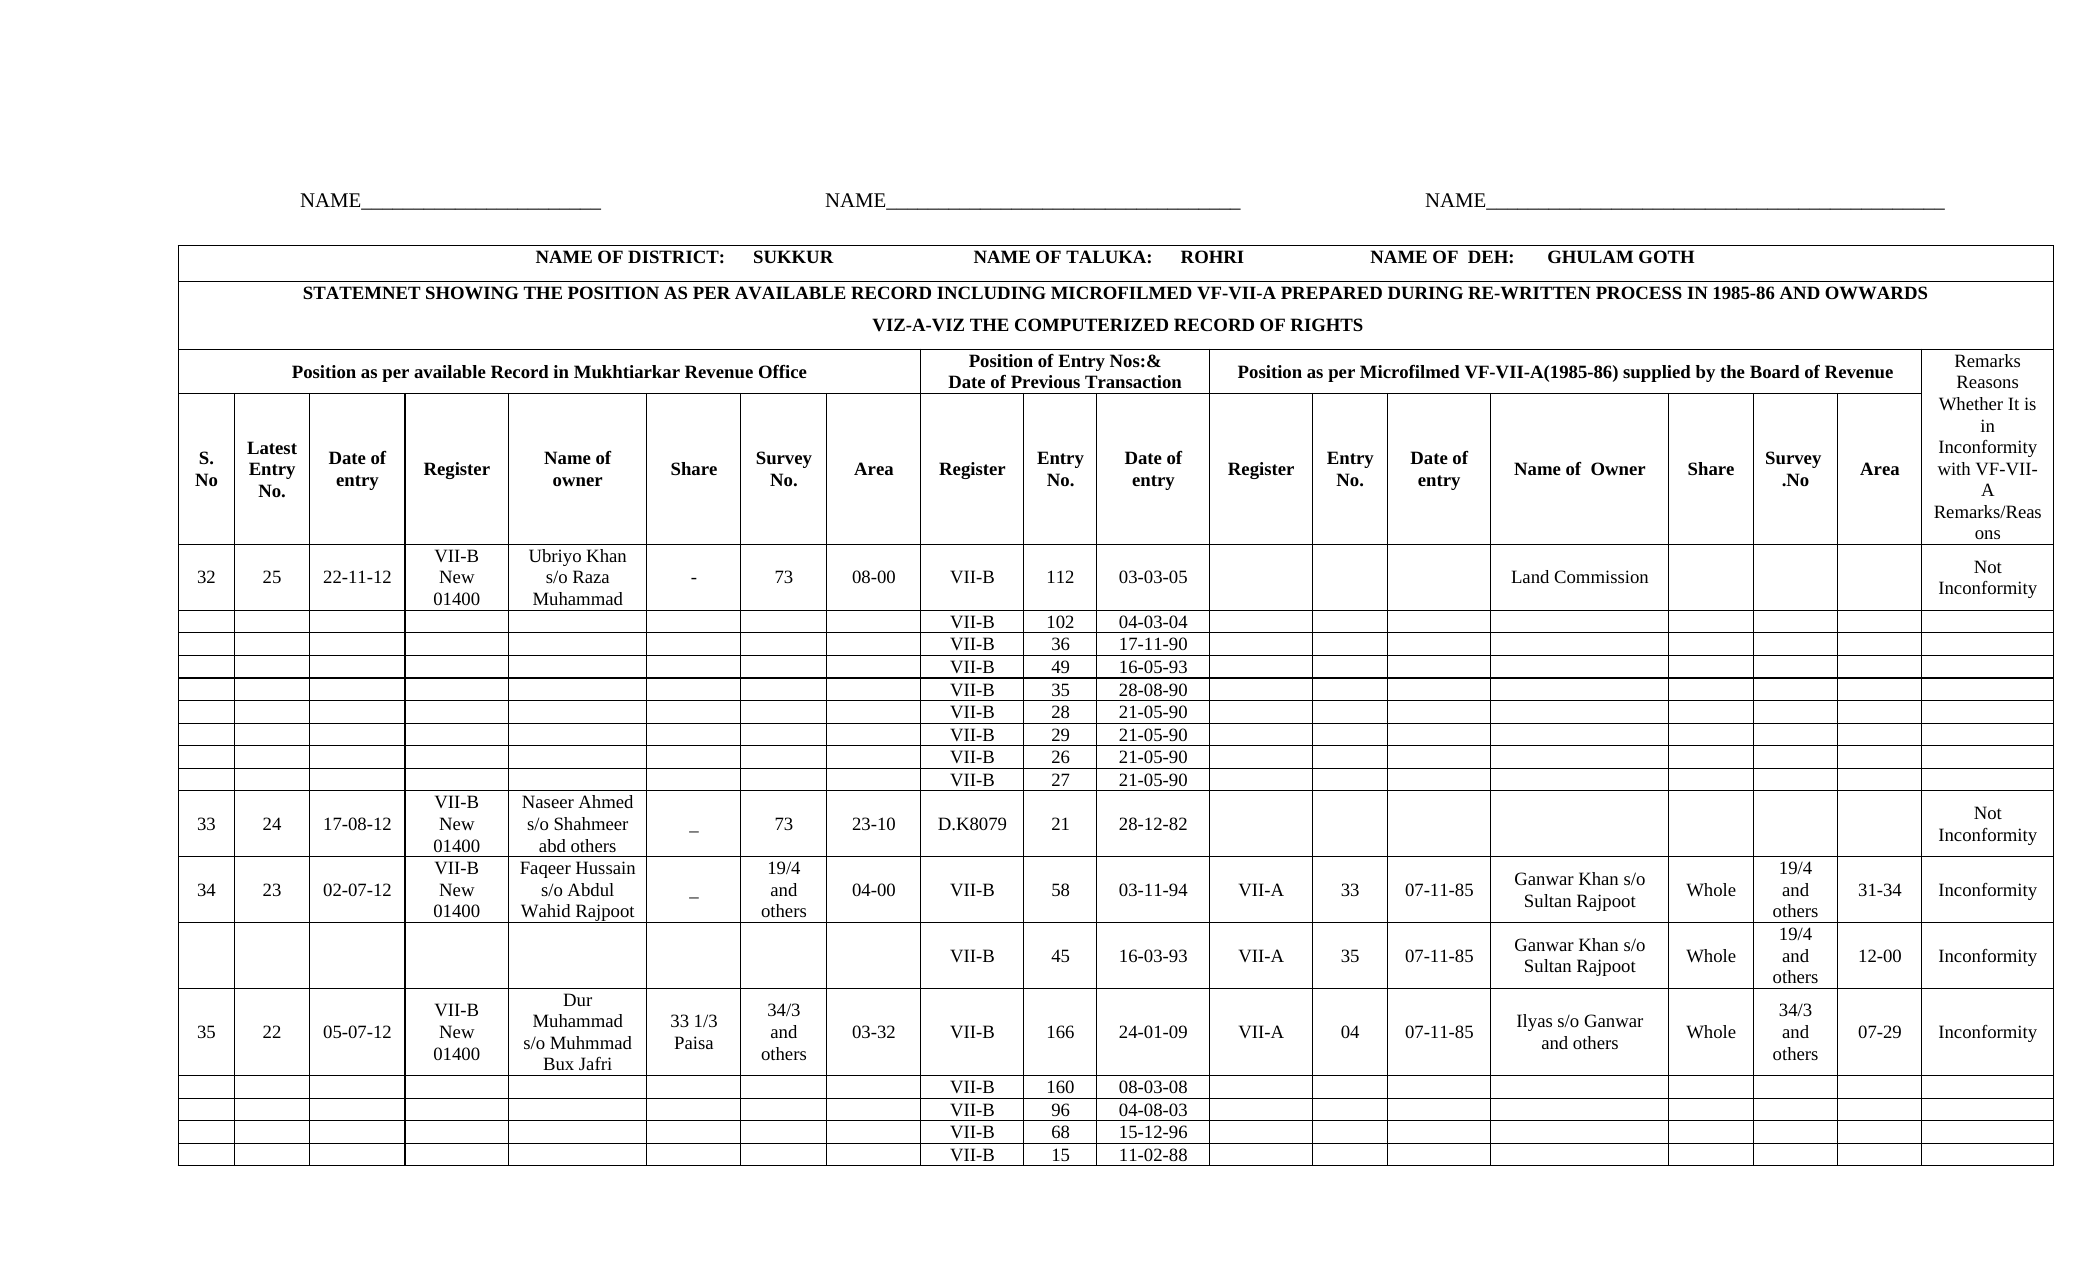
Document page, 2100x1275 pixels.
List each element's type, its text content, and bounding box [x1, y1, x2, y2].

table_cell [741, 923, 826, 988]
table_cell Whole [1669, 923, 1753, 988]
table_cell Inconformity [1922, 989, 2053, 1075]
table_cell [1388, 791, 1490, 856]
table_cell [1491, 611, 1668, 632]
table_cell 34/3 and others [741, 989, 826, 1075]
table_cell [827, 633, 920, 655]
table_cell [1313, 1076, 1387, 1097]
table_cell 22-11-12 [310, 545, 404, 609]
table_cell 102 [1024, 611, 1096, 632]
table_cell 03-03-05 [1097, 545, 1209, 609]
table_cell Not Inconformity [1922, 791, 2053, 856]
table_cell 21-05-90 [1097, 746, 1209, 768]
table_cell 04-00 [827, 857, 920, 922]
table_cell VII-B [921, 1076, 1023, 1097]
table_cell [1754, 611, 1837, 632]
table_cell VII-B [921, 701, 1023, 723]
table_cell Name of owner [509, 394, 646, 544]
table_cell [1754, 1144, 1837, 1165]
table_cell Position of Entry Nos:& Date of Previous Transaction [921, 350, 1209, 393]
table_cell VII-B [921, 989, 1023, 1075]
table_cell [1754, 1099, 1837, 1120]
table_cell [1669, 611, 1753, 632]
table_cell [1388, 769, 1490, 790]
table_cell Inconformity [1922, 923, 2053, 988]
table_cell [741, 1144, 826, 1165]
table_cell [827, 769, 920, 790]
table_cell VII-B [921, 679, 1023, 700]
table_cell [827, 611, 920, 632]
table_cell [509, 923, 646, 988]
table_cell [1491, 746, 1668, 768]
table_cell Remarks Reasons Whether It is in Inconformity with VF-VII-A Remarks/Reasons [1922, 350, 2053, 544]
table_cell [235, 633, 309, 655]
table_cell 160 [1024, 1076, 1096, 1097]
table_cell [1754, 545, 1837, 609]
table_cell 23-10 [827, 791, 920, 856]
table_cell 05-07-12 [310, 989, 404, 1075]
table_cell [1754, 701, 1837, 723]
table_cell [1838, 724, 1921, 745]
table_cell [1313, 746, 1387, 768]
table_cell [1669, 1076, 1753, 1097]
table_cell [827, 656, 920, 677]
table_cell [1210, 611, 1312, 632]
table_cell [179, 746, 234, 768]
table_cell 19/4 and others [1754, 923, 1837, 988]
table_cell 28-08-90 [1097, 679, 1209, 700]
table_cell VII-B [921, 923, 1023, 988]
table_cell [1313, 701, 1387, 723]
table_cell [1210, 746, 1312, 768]
table_cell VII-B [921, 611, 1023, 632]
table_cell [1210, 656, 1312, 677]
table_cell 29 [1024, 724, 1096, 745]
table_cell [1388, 545, 1490, 609]
table_cell [741, 679, 826, 700]
table_cell [1922, 1144, 2053, 1165]
table_cell 07-11-85 [1388, 989, 1490, 1075]
table_cell [179, 633, 234, 655]
table_cell [235, 1099, 309, 1120]
table_cell [509, 724, 646, 745]
table_cell [1838, 679, 1921, 700]
table_cell [406, 1076, 508, 1097]
table_cell Survey No. [741, 394, 826, 544]
table_cell _ [647, 791, 740, 856]
table_cell VII-B [921, 633, 1023, 655]
table_cell 17-08-12 [310, 791, 404, 856]
table_cell VII-A [1210, 857, 1312, 922]
table_cell [1388, 656, 1490, 677]
table_cell [406, 701, 508, 723]
table_cell [647, 724, 740, 745]
table_cell 04-08-03 [1097, 1099, 1209, 1120]
table_cell [1313, 633, 1387, 655]
table_cell Whole [1669, 857, 1753, 922]
table_cell [1838, 611, 1921, 632]
table_cell 07-11-85 [1388, 923, 1490, 988]
table_cell [1669, 679, 1753, 700]
table_cell VII-A [1210, 989, 1312, 1075]
table_cell [1922, 1099, 2053, 1120]
table_cell [1922, 724, 2053, 745]
table_cell Position as per available Record in Mukhtiarkar Revenue Office [179, 350, 920, 393]
table_cell [1669, 656, 1753, 677]
table_cell [1669, 746, 1753, 768]
table_cell [1313, 611, 1387, 632]
table_cell Ganwar Khan s/o Sultan Rajpoot [1491, 857, 1668, 922]
table_cell [406, 724, 508, 745]
table_cell [1210, 1076, 1312, 1097]
table_cell [1313, 769, 1387, 790]
table_cell 21-05-90 [1097, 724, 1209, 745]
table_cell [647, 746, 740, 768]
table_cell [1922, 611, 2053, 632]
table_cell [509, 701, 646, 723]
table_cell [1669, 1144, 1753, 1165]
table_cell 73 [741, 791, 826, 856]
text NAME_______________________ NAME__________________________________ NAME____________________________________________ [225, 188, 1950, 212]
table_cell [1388, 611, 1490, 632]
table_cell [406, 679, 508, 700]
table_cell [235, 1121, 309, 1143]
table_cell [1491, 791, 1668, 856]
table_cell [1210, 1144, 1312, 1165]
table_header NAME OF DISTRICT: SUKKUR NAME OF TALUKA: ROHRI NAME OF DEH: GHULAM GOTH [179, 246, 2053, 281]
table_cell [509, 1144, 646, 1165]
table_cell [1922, 633, 2053, 655]
table_cell [310, 611, 404, 632]
table_cell [1754, 656, 1837, 677]
table_cell [509, 633, 646, 655]
table_cell [235, 656, 309, 677]
table_cell 25 [235, 545, 309, 609]
table_cell [1491, 1144, 1668, 1165]
table_cell [647, 611, 740, 632]
table_cell VII-B [921, 545, 1023, 609]
table_cell 21 [1024, 791, 1096, 856]
table_cell [1838, 746, 1921, 768]
table_cell [1388, 746, 1490, 768]
table_cell [406, 656, 508, 677]
table_cell [1491, 679, 1668, 700]
table_cell VII-B [921, 1144, 1023, 1165]
table_cell Entry No. [1313, 394, 1387, 544]
table_cell [1669, 1121, 1753, 1143]
table_cell _ [647, 857, 740, 922]
table_cell Survey .No [1754, 394, 1837, 544]
table_cell [1922, 769, 2053, 790]
table_cell [1388, 1099, 1490, 1120]
table_cell 16-03-93 [1097, 923, 1209, 988]
table_cell 96 [1024, 1099, 1096, 1120]
table_cell 04 [1313, 989, 1387, 1075]
table_cell [1754, 746, 1837, 768]
table_cell [741, 611, 826, 632]
table_cell [1210, 1099, 1312, 1120]
table_cell [1922, 701, 2053, 723]
table_cell [179, 1076, 234, 1097]
table_cell [310, 724, 404, 745]
table_cell [647, 633, 740, 655]
table_cell 31-34 [1838, 857, 1921, 922]
table_cell VII-B New 01400 [406, 989, 508, 1075]
table_cell [1922, 746, 2053, 768]
table_cell Date of entry [1388, 394, 1490, 544]
table_cell [310, 746, 404, 768]
table_cell VII-B New 01400 [406, 791, 508, 856]
table_cell S. No [179, 394, 234, 544]
table_cell [827, 1076, 920, 1097]
table_cell [1838, 656, 1921, 677]
table_cell [827, 923, 920, 988]
table_cell 45 [1024, 923, 1096, 988]
table_cell [179, 1099, 234, 1120]
table_cell [741, 769, 826, 790]
table_cell [1210, 545, 1312, 609]
table_cell [310, 1099, 404, 1120]
table_cell [1838, 1076, 1921, 1097]
table_cell [1210, 724, 1312, 745]
table_cell [741, 724, 826, 745]
table_cell 19/4 and others [741, 857, 826, 922]
table_cell [1210, 1121, 1312, 1143]
table_cell 21-05-90 [1097, 701, 1209, 723]
table_cell 49 [1024, 656, 1096, 677]
table_cell 21-05-90 [1097, 769, 1209, 790]
table_cell 07-11-85 [1388, 857, 1490, 922]
table_cell [1838, 1099, 1921, 1120]
table_cell 19/4 and others [1754, 857, 1837, 922]
table_cell [179, 724, 234, 745]
table_cell [1491, 1076, 1668, 1097]
table_cell [310, 633, 404, 655]
table_cell VII-B [921, 724, 1023, 745]
table_cell 34/3 and others [1754, 989, 1837, 1075]
table_cell Ubriyo Khan s/o Raza Muhammad [509, 545, 646, 609]
table_cell VII-B [921, 1099, 1023, 1120]
table_cell [1388, 724, 1490, 745]
table_cell Ganwar Khan s/o Sultan Rajpoot [1491, 923, 1668, 988]
table_cell [310, 1121, 404, 1143]
table_cell [509, 679, 646, 700]
table_cell [741, 633, 826, 655]
table_cell 34 [179, 857, 234, 922]
table_cell Date of entry [1097, 394, 1209, 544]
table_cell 58 [1024, 857, 1096, 922]
table_cell 02-07-12 [310, 857, 404, 922]
table_cell Faqeer Hussain s/o Abdul Wahid Rajpoot [509, 857, 646, 922]
table_cell [1669, 769, 1753, 790]
table_cell Register [921, 394, 1023, 544]
table_cell [235, 923, 309, 988]
table_cell 27 [1024, 769, 1096, 790]
table_cell [235, 679, 309, 700]
table_cell [1313, 656, 1387, 677]
table_cell [235, 1076, 309, 1097]
table_cell [827, 724, 920, 745]
table_cell [235, 1144, 309, 1165]
table_cell 35 [179, 989, 234, 1075]
table_cell [235, 746, 309, 768]
table_cell [179, 611, 234, 632]
table_cell [1922, 1076, 2053, 1097]
table_cell [1491, 656, 1668, 677]
table_cell Register [406, 394, 508, 544]
table_cell [741, 1099, 826, 1120]
table_cell Not Inconformity [1922, 545, 2053, 609]
table_cell [179, 701, 234, 723]
table_cell [1388, 679, 1490, 700]
table_cell [509, 611, 646, 632]
table_cell [310, 923, 404, 988]
table_cell [827, 1121, 920, 1143]
table_cell [406, 923, 508, 988]
table_cell [1388, 1121, 1490, 1143]
table_cell 03-32 [827, 989, 920, 1075]
table_cell [1669, 1099, 1753, 1120]
table_cell [406, 769, 508, 790]
table_cell Latest Entry No. [235, 394, 309, 544]
table_cell 33 1/3 Paisa [647, 989, 740, 1075]
table_cell [1669, 633, 1753, 655]
table_cell [827, 701, 920, 723]
table_cell [1210, 791, 1312, 856]
table_cell 35 [1313, 923, 1387, 988]
table_cell [1491, 1121, 1668, 1143]
table_cell 33 [179, 791, 234, 856]
table_cell 07-29 [1838, 989, 1921, 1075]
table_cell [1754, 724, 1837, 745]
table_cell Area [1838, 394, 1921, 544]
table_cell 28-12-82 [1097, 791, 1209, 856]
table_cell [1491, 1099, 1668, 1120]
table_cell [647, 1099, 740, 1120]
table_cell 12-00 [1838, 923, 1921, 988]
table_cell [1491, 701, 1668, 723]
table_cell [741, 1121, 826, 1143]
table_cell 24-01-09 [1097, 989, 1209, 1075]
table_cell [235, 611, 309, 632]
table_cell [310, 1076, 404, 1097]
table_cell Date of entry [310, 394, 404, 544]
table_cell 24 [235, 791, 309, 856]
table_cell [647, 923, 740, 988]
table_cell [1210, 769, 1312, 790]
table_cell 68 [1024, 1121, 1096, 1143]
table_cell 35 [1024, 679, 1096, 700]
table_cell [647, 656, 740, 677]
table_cell [1491, 724, 1668, 745]
table_cell 11-02-88 [1097, 1144, 1209, 1165]
table_cell [235, 701, 309, 723]
table_cell [310, 656, 404, 677]
table_cell [406, 611, 508, 632]
table_cell [1754, 1076, 1837, 1097]
table_cell [1388, 1076, 1490, 1097]
table_cell VII-B [921, 656, 1023, 677]
table_cell [1838, 1144, 1921, 1165]
table_cell [310, 701, 404, 723]
table_cell [509, 1121, 646, 1143]
table_cell [1210, 679, 1312, 700]
table_cell [406, 1121, 508, 1143]
table_cell [1754, 633, 1837, 655]
table_cell [1754, 791, 1837, 856]
table_cell [509, 1076, 646, 1097]
table_cell [1210, 701, 1312, 723]
table_cell VII-B [921, 746, 1023, 768]
table_cell Ilyas s/o Ganwar and others [1491, 989, 1668, 1075]
table_cell 73 [741, 545, 826, 609]
table_cell [1754, 769, 1837, 790]
table_cell 26 [1024, 746, 1096, 768]
table_cell 15-12-96 [1097, 1121, 1209, 1143]
table_cell [1313, 1099, 1387, 1120]
table_cell VII-B [921, 1121, 1023, 1143]
table_cell [406, 1099, 508, 1120]
table_cell [509, 1099, 646, 1120]
table_cell 33 [1313, 857, 1387, 922]
table_cell [1313, 1121, 1387, 1143]
table_cell [179, 769, 234, 790]
table_cell [1491, 633, 1668, 655]
table_cell 28 [1024, 701, 1096, 723]
table_cell 112 [1024, 545, 1096, 609]
table_cell [235, 724, 309, 745]
table_cell 32 [179, 545, 234, 609]
table_cell [310, 679, 404, 700]
table_cell [179, 923, 234, 988]
table_cell [647, 1144, 740, 1165]
table_cell [1388, 701, 1490, 723]
table_cell 04-03-04 [1097, 611, 1209, 632]
table_cell 08-00 [827, 545, 920, 609]
table_cell 166 [1024, 989, 1096, 1075]
table_cell [406, 746, 508, 768]
table_cell [1922, 679, 2053, 700]
table_cell [1313, 791, 1387, 856]
table_cell 17-11-90 [1097, 633, 1209, 655]
table_cell [1669, 701, 1753, 723]
table_cell [1922, 1121, 2053, 1143]
table_cell [1313, 679, 1387, 700]
table_cell [509, 769, 646, 790]
table_cell [1313, 724, 1387, 745]
table_cell Dur Muhammad s/o Muhmmad Bux Jafri [509, 989, 646, 1075]
table_cell [1669, 791, 1753, 856]
table_cell 23 [235, 857, 309, 922]
table_cell 22 [235, 989, 309, 1075]
table_cell D.K8079 [921, 791, 1023, 856]
table_cell [647, 679, 740, 700]
table_cell [179, 656, 234, 677]
table_cell [179, 1121, 234, 1143]
table_cell Whole [1669, 989, 1753, 1075]
table_cell VII-B [921, 857, 1023, 922]
table_cell [1388, 1144, 1490, 1165]
table_cell VII-B New 01400 [406, 545, 508, 609]
table_cell Entry No. [1024, 394, 1096, 544]
table_cell [1388, 633, 1490, 655]
table_cell [1210, 633, 1312, 655]
table_cell VII-B [921, 769, 1023, 790]
table_cell [827, 746, 920, 768]
table_cell [647, 769, 740, 790]
table_cell VII-A [1210, 923, 1312, 988]
table_cell [1838, 545, 1921, 609]
table_cell [1313, 1144, 1387, 1165]
table_cell [647, 1076, 740, 1097]
table_cell [235, 769, 309, 790]
table_cell Share [1669, 394, 1753, 544]
table_cell Share [647, 394, 740, 544]
table_cell 15 [1024, 1144, 1096, 1165]
table_cell [1669, 724, 1753, 745]
table_cell [741, 656, 826, 677]
table_cell Area [827, 394, 920, 544]
table_cell [741, 1076, 826, 1097]
table_cell [509, 746, 646, 768]
table_cell [1838, 769, 1921, 790]
table_cell Land Commission [1491, 545, 1668, 609]
table_cell 36 [1024, 633, 1096, 655]
table_cell [406, 1144, 508, 1165]
table_cell [179, 1144, 234, 1165]
table_cell [310, 1144, 404, 1165]
table_cell Name of Owner [1491, 394, 1668, 544]
table_cell [1491, 769, 1668, 790]
table_cell 16-05-93 [1097, 656, 1209, 677]
table_cell [1922, 656, 2053, 677]
table_cell [647, 701, 740, 723]
table_cell [1838, 1121, 1921, 1143]
table_cell [827, 1099, 920, 1120]
table_cell [509, 656, 646, 677]
table_cell Naseer Ahmed s/o Shahmeer abd others [509, 791, 646, 856]
table_cell Inconformity [1922, 857, 2053, 922]
table_cell Position as per Microfilmed VF-VII-A(1985-86) supplied by the Board of Revenue [1210, 350, 1921, 393]
table_cell [1838, 701, 1921, 723]
table_cell [1313, 545, 1387, 609]
table_cell [647, 1121, 740, 1143]
table_cell [310, 769, 404, 790]
table_cell STATEMNET SHOWING THE POSITION AS PER AVAILABLE RECORD INCLUDING MICROFILMED VF-VII-A PREPARED DURING RE-WRITTEN PROCESS IN 1985-86 AND OWWARDS VIZ-A-VIZ THE COMPUTERIZED RECORD OF RIGHTS [179, 282, 2053, 349]
table_cell [1838, 791, 1921, 856]
table_cell VII-B New 01400 [406, 857, 508, 922]
table_cell [741, 701, 826, 723]
table_cell Register [1210, 394, 1312, 544]
table_cell [1754, 1121, 1837, 1143]
table_cell [1838, 633, 1921, 655]
table_cell [1669, 545, 1753, 609]
table_cell [1754, 679, 1837, 700]
table_cell 08-03-08 [1097, 1076, 1209, 1097]
table_cell - [647, 545, 740, 609]
table_cell 03-11-94 [1097, 857, 1209, 922]
table_cell [827, 679, 920, 700]
table_cell [827, 1144, 920, 1165]
table_cell [741, 746, 826, 768]
table_cell [406, 633, 508, 655]
table_cell [179, 679, 234, 700]
